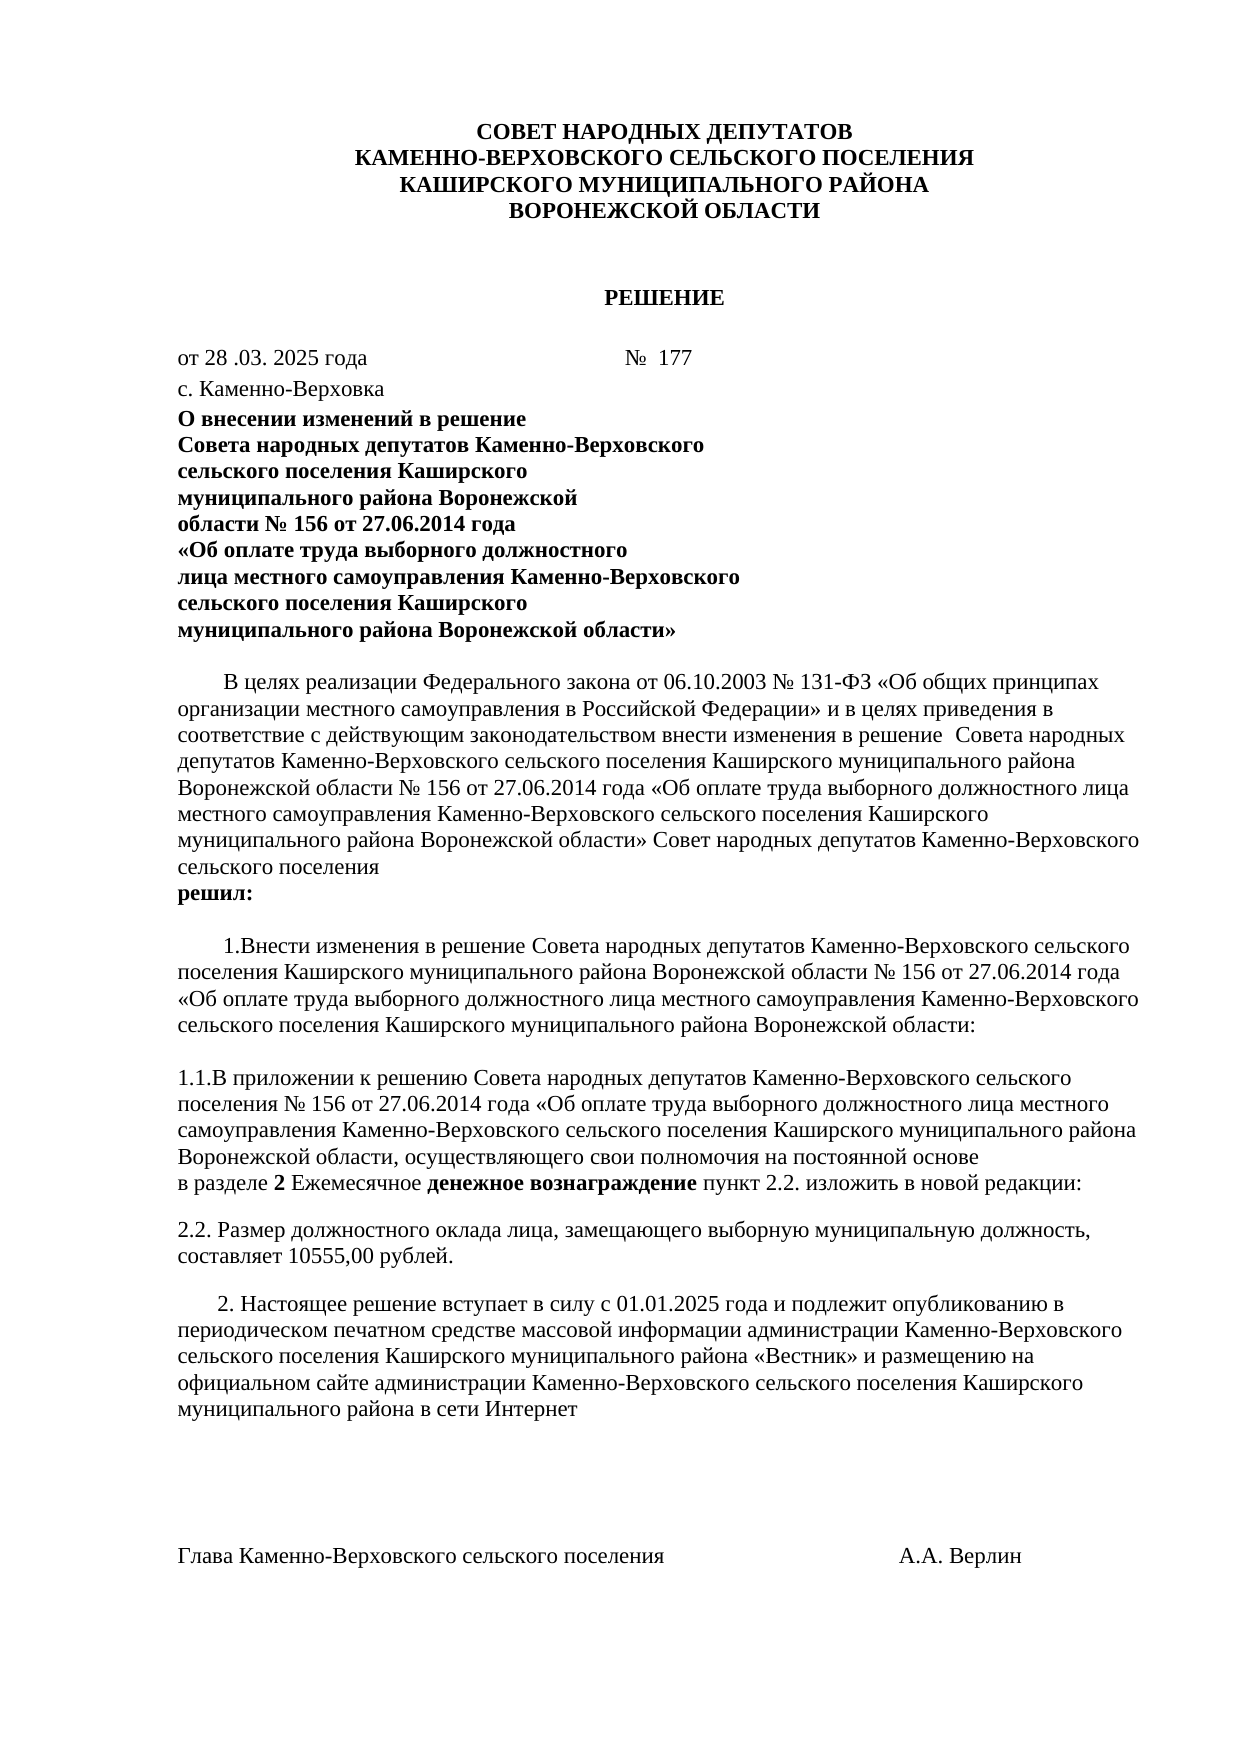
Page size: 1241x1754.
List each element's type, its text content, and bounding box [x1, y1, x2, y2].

text 1.Внести изменения в решение Совета народных депутатов Каменно-Верховского сельского поселения Каширского муниципального района Воронежской области № 156 от 27.06.2014 года «Об оплате труда выборного должностного лица местного самоуправления Каменно-Верховского сельского поселения Каширского муниципального района Воронежской области: [177, 932, 1152, 1037]
text сельского поселения Каширского [177, 457, 1152, 484]
text РЕШЕНИЕ [177, 284, 1152, 310]
text Глава Каменно-Верховского сельского поселения А.А. Верлин [177, 1542, 1152, 1569]
text 1.1.В приложении к решению Совета народных депутатов Каменно-Верховского сельского поселения № 156 от 27.06.2014 года «Об оплате труда выборного должностного лица местного самоуправления Каменно-Верховского сельского поселения Каширского муниципального района Воронежской области, осуществляющего свои полномочия на постоянной основе [177, 1064, 1152, 1169]
text В целях реализации Федерального закона от 06.10.2003 № 131-ФЗ «Об общих принципах организации местного самоуправления в Российской Федерации» и в целях приведения в соответствие с действующим законодательством внести изменения в решение Совета народных депутатов Каменно-Верховского сельского поселения Каширского муниципального района Воронежской области № 156 от 27.06.2014 года «Об оплате труда выборного должностного лица местного самоуправления Каменно-Верховского сельского поселения Каширского муниципального района Воронежской области» Совет народных депутатов Каменно-Верховского сельского поселения [177, 668, 1152, 879]
text от 28 .03. 2025 года № 177 [177, 344, 1152, 371]
text КАМЕННО-ВЕРХОВСКОГО СЕЛЬСКОГО ПОСЕЛЕНИЯ [177, 144, 1152, 171]
text СОВЕТ НАРОДНЫХ ДЕПУТАТОВ [177, 118, 1152, 144]
text области № 156 от 27.06.2014 года [177, 510, 1152, 537]
text решил: [177, 879, 1152, 906]
text ВОРОНЕЖСКОЙ ОБЛАСТИ [177, 197, 1152, 223]
text с. Каменно-Верховка [177, 374, 1152, 401]
text 2.2. Размер должностного оклада лица, замещающего выборную муниципальную должность, составляет 10555,00 рублей. [177, 1216, 1152, 1269]
text 2. Настоящее решение вступает в силу с 01.01.2025 года и подлежит опубликованию в периодическом печатном средстве массовой информации администрации Каменно-Верховского сельского поселения Каширского муниципального района «Вестник» и размещению на официальном сайте администрации Каменно-Верховского сельского поселения Каширского муниципального района в сети Интернет [177, 1290, 1152, 1422]
text «Об оплате труда выборного должностного [177, 537, 1152, 563]
text лица местного самоуправления Каменно-Верховского [177, 563, 1152, 589]
text в разделе 2 Ежемесячное денежное вознаграждение пункт 2.2. изложить в новой редакции: [177, 1169, 1152, 1195]
text муниципального района Воронежской [177, 484, 1152, 510]
text КАШИРСКОГО МУНИЦИПАЛЬНОГО РАЙОНА [177, 171, 1152, 197]
text О внесении изменений в решение [177, 405, 1152, 431]
text Совета народных депутатов Каменно-Верховского [177, 431, 1152, 457]
text сельского поселения Каширского [177, 589, 1152, 616]
text муниципального района Воронежской области» [177, 616, 1152, 642]
